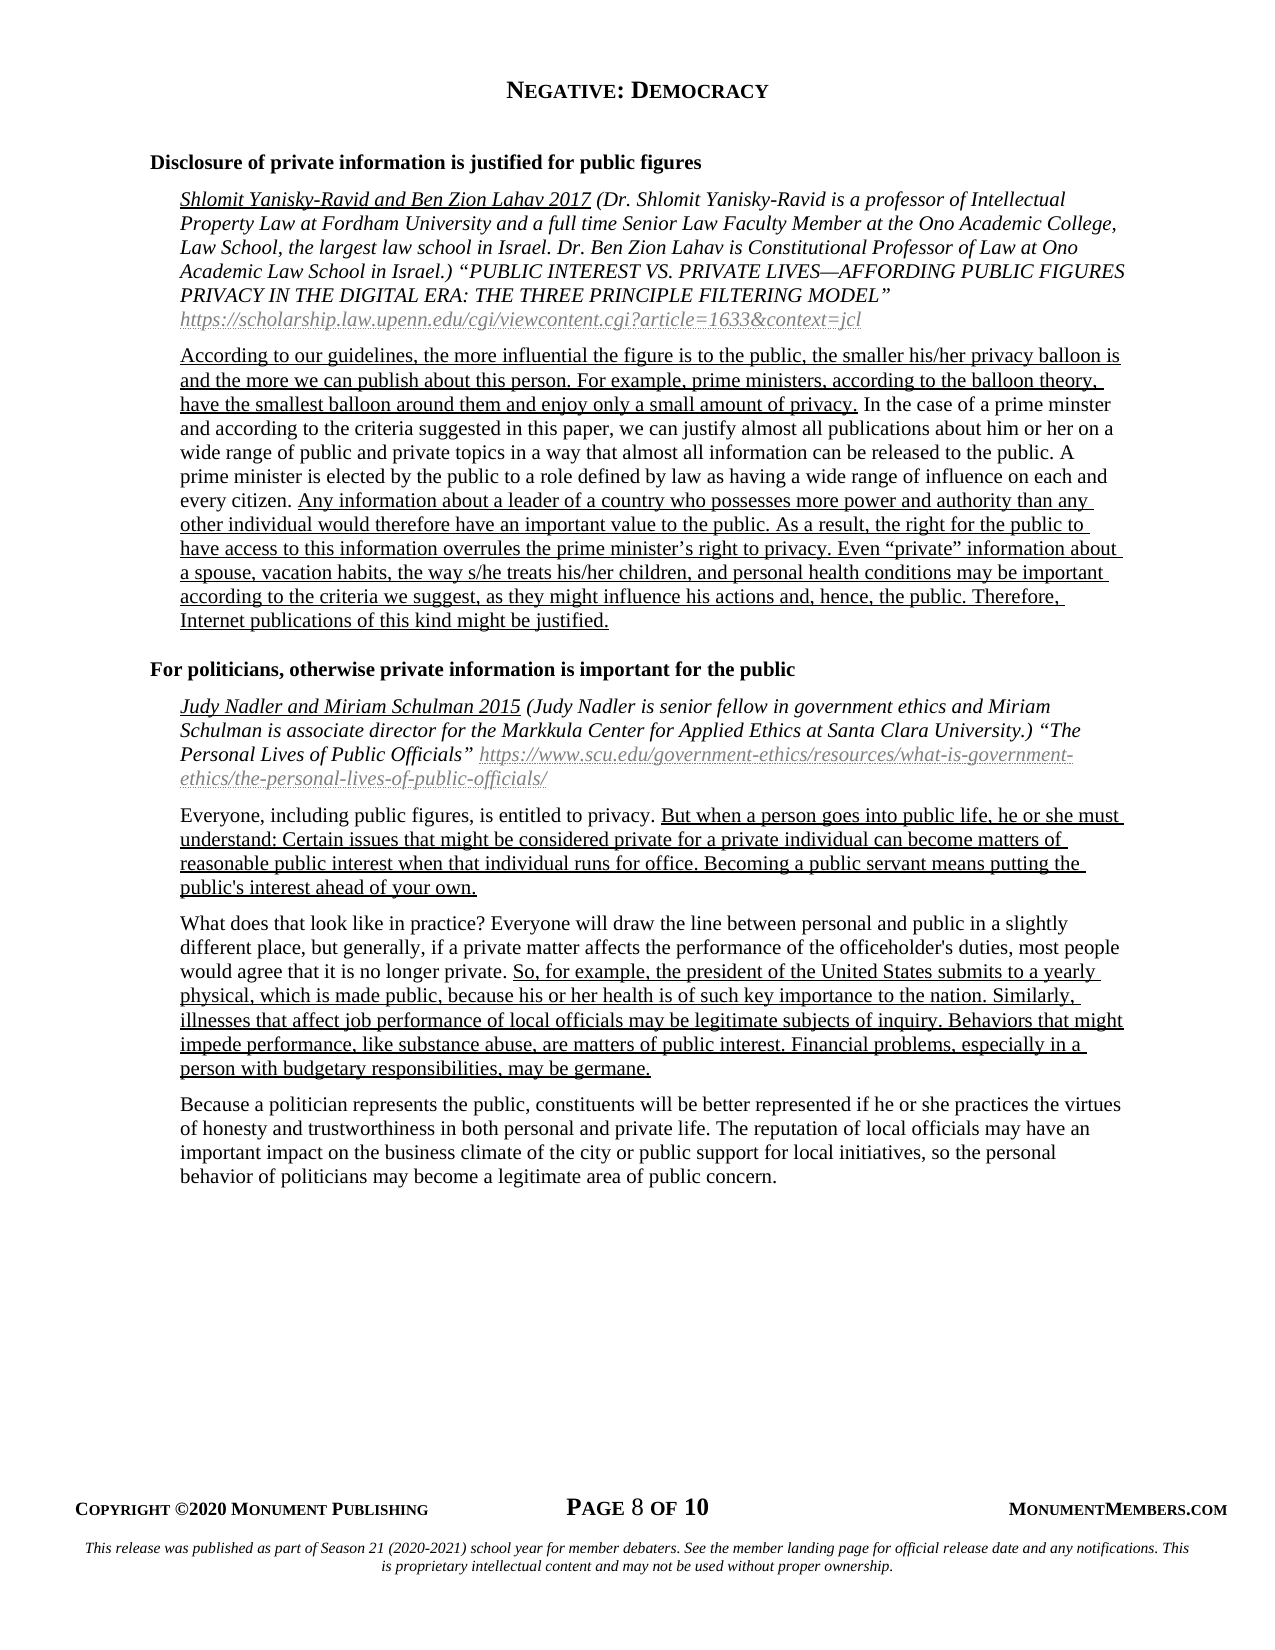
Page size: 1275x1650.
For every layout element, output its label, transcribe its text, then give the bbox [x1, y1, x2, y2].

text Because a politician represents the public, constituents will be better represented if he or she practices the virtues of honesty and trustworthiness in both personal and private life. The reputation of local officials may have an important impact on the business climate of the city or public support for local initiatives, so the personal behavior of politicians may become a legitimate area of public concern. [180, 1092, 1125, 1188]
text Disclosure of private information is justified for public figures [150, 150, 1125, 174]
text Shlomit Yanisky-Ravid and Ben Zion Lahav 2017 (Dr. Shlomit Yanisky-Ravid is a professor of Intellectual Property Law at Fordham University and a full time Senior Law Faculty Member at the Ono Academic College, Law School, the largest law school in Israel. Dr. Ben Zion Lahav is Constitutional Professor of Law at Ono Academic Law School in Israel.) “PUBLIC INTEREST VS. PRIVATE LIVES—AFFORDING PUBLIC FIGURES PRIVACY IN THE DIGITAL ERA: THE THREE PRINCIPLE FILTERING MODEL” https://scholarship.law.upenn.edu/cgi/viewcontent.cgi?article=1633&context=jcl [180, 187, 1125, 331]
text Judy Nadler and Miriam Schulman 2015 (Judy Nadler is senior fellow in government ethics and Miriam Schulman is associate director for the Markkula Center for Applied Ethics at Santa Clara University.) “The Personal Lives of Public Officials” https://www.scu.edu/government-ethics/resources/what-is-government-ethics/the-personal-lives-of-public-officials/ [180, 694, 1125, 790]
text Everyone, including public figures, is entitled to privacy. But when a person goes into public life, he or she must understand: Certain issues that might be considered private for a private individual can become matters of reasonable public interest when that individual runs for office. Becoming a public servant means putting the public's interest ahead of your own. [180, 802, 1125, 899]
text For politicians, otherwise private information is important for the public [150, 657, 1125, 681]
text According to our guidelines, the more influential the figure is to the public, the smaller his/her privacy balloon is and the more we can publish about this person. For example, prime ministers, according to the balloon theory, have the smallest balloon around them and enjoy only a small amount of privacy. In the case of a prime minster and according to the criteria suggested in this paper, we can justify almost all publications about him or her on a wide range of public and private topics in a way that almost all information can be released to the public. A prime minister is elected by the public to a role defined by law as having a wide range of influence on each and every citizen. Any information about a leader of a country who possesses more power and authority than any other individual would therefore have an important value to the public. As a result, the right for the public to have access to this information overrules the prime minister’s right to privacy. Even “private” information about a spouse, vacation habits, the way s/he treats his/her children, and personal health conditions may be important according to the criteria we suggest, as they might influence his actions and, hence, the public. Therefore, Internet publications of this kind might be justified. [180, 343, 1125, 632]
text What does that look like in practice? Everyone will draw the line between personal and public in a slightly different place, but generally, if a private matter affects the performance of the officeholder's duties, most people would agree that it is no longer private. So, for example, the president of the United States submits to a yearly physical, which is made public, because his or her health is of such key importance to the nation. Similarly, illnesses that affect job performance of local officials may be legitimate subjects of inquiry. Behaviors that might impede performance, like substance abuse, are matters of public interest. Financial problems, especially in a person with budgetary responsibilities, may be germane. [180, 911, 1125, 1080]
